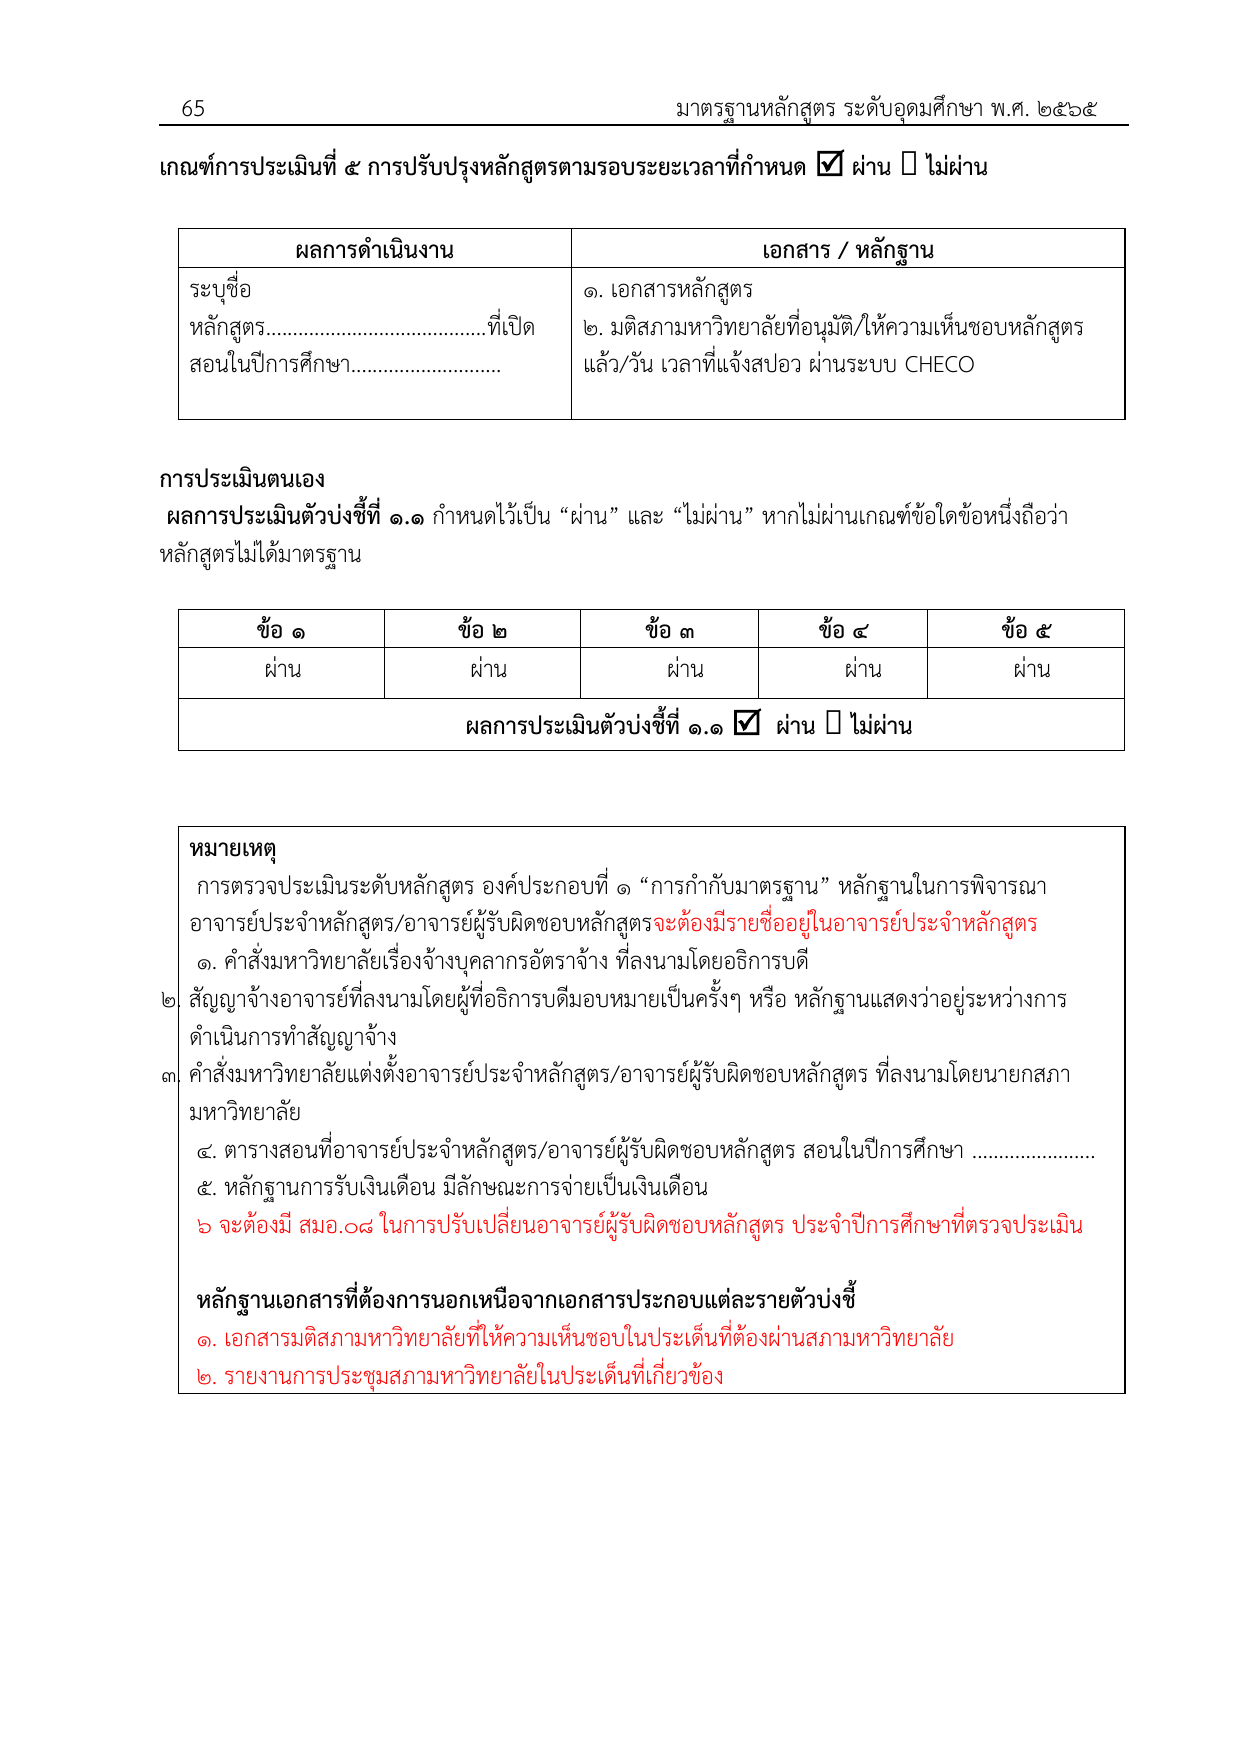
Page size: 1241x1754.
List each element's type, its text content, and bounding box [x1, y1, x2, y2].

table_header หมายเหตุ การตรวจประเมินระดับหลักสูตร องค์ประกอบที่ ๑ “การกำกับมาตรฐาน” หลักฐานในการพิจารณาอาจารย์ประจำหลักสูตร/อาจารย์ผู้รับผิดชอบหลักสูตรจะต้องมีรายชื่ออยู่ในอาจารย์ประจำหลักสูตร ๑. คำสั่งมหาวิทยาลัยเรื่องจ้างบุคลากรอัตราจ้าง ที่ลงนามโดยอธิการบดี ๒. สัญญาจ้างอาจารย์ที่ลงนามโดยผู้ที่อธิการบดีมอบหมายเป็นครั้งๆ หรือ หลักฐานแสดงว่าอยู่ระหว่างการดำเนินการทำสัญญาจ้าง ๓. คำสั่งมหาวิทยาลัยแต่งตั้งอาจารย์ประจำหลักสูตร/อาจารย์ผู้รับผิดชอบหลักสูตร ที่ลงนามโดยนายกสภามหาวิทยาลัย ๔. ตารางสอนที่อาจารย์ประจำหลักสูตร/อาจารย์ผู้รับผิดชอบหลักสูตร สอนในปีการศึกษา ....................... ๕. หลักฐานการรับเงินเดือน มีลักษณะการจ่ายเป็นเงินเดือน ๖ จะต้องมี สมอ.๐๘ ในการปรับเปลี่ยนอาจารย์ผู้รับผิดชอบหลักสูตร ประจำปีการศึกษาที่ตรวจประเมิน หลักฐานเอกสารที่ต้องการนอกเหนือจากเอกสารประกอบแต่ละรายตัวบ่งชี้ ๑. เอกสารมติสภามหาวิทยาลัยที่ให้ความเห็นชอบในประเด็นที่ต้องผ่านสภามหาวิทยาลัย ๒. รายงานการประชุมสภามหาวิทยาลัยในประเด็นที่เกี่ยวข้อง [179, 827, 1124, 1393]
text เกณฑ์การประเมินที่ ๕ การปรับปรุงหลักสูตรตามรอบระยะเวลาที่กำหนด ผ่าน ไม่ผ่าน [159, 140, 1144, 191]
table_cell ผ่าน [581, 648, 758, 698]
table_header ข้อ ๕ [928, 610, 1124, 647]
table_header ข้อ ๓ [581, 610, 758, 647]
table_cell ผ่าน [928, 648, 1124, 698]
table_header ข้อ ๒ [385, 610, 580, 647]
table_cell ผลการประเมินตัวบ่งชี้ที่ ๑.๑ ผ่าน ไม่ผ่าน [179, 699, 1124, 749]
table_header ข้อ ๔ [759, 610, 927, 647]
table_cell ระบุชื่อหลักสูตร.........................................ที่เปิดสอนในปีการศึกษา............................ [179, 268, 571, 419]
table_header ข้อ ๑ [179, 610, 384, 647]
table_header ผลการดำเนินงาน [179, 229, 571, 267]
table_cell ผ่าน [385, 648, 580, 698]
text ผลการประเมินตัวบ่งชี้ที่ ๑.๑ กำหนดไว้เป็น “ผ่าน” และ “ไม่ผ่าน” หากไม่ผ่านเกณฑ์ข้อใดข้อหนึ่งถือว่าหลักสูตรไม่ได้มาตรฐาน [159, 495, 1144, 571]
table_header เอกสาร / หลักฐาน [572, 229, 1124, 267]
text การประเมินตนเอง [159, 458, 1144, 495]
table_cell ๑. เอกสารหลักสูตร ๒. มติสภามหาวิทยาลัยที่อนุมัติ/ให้ความเห็นชอบหลักสูตรแล้ว/วัน เวลาที่แจ้งสปอว ผ่านระบบ CHECO [572, 268, 1124, 419]
table_cell ผ่าน [179, 648, 384, 698]
table_cell ผ่าน [759, 648, 927, 698]
